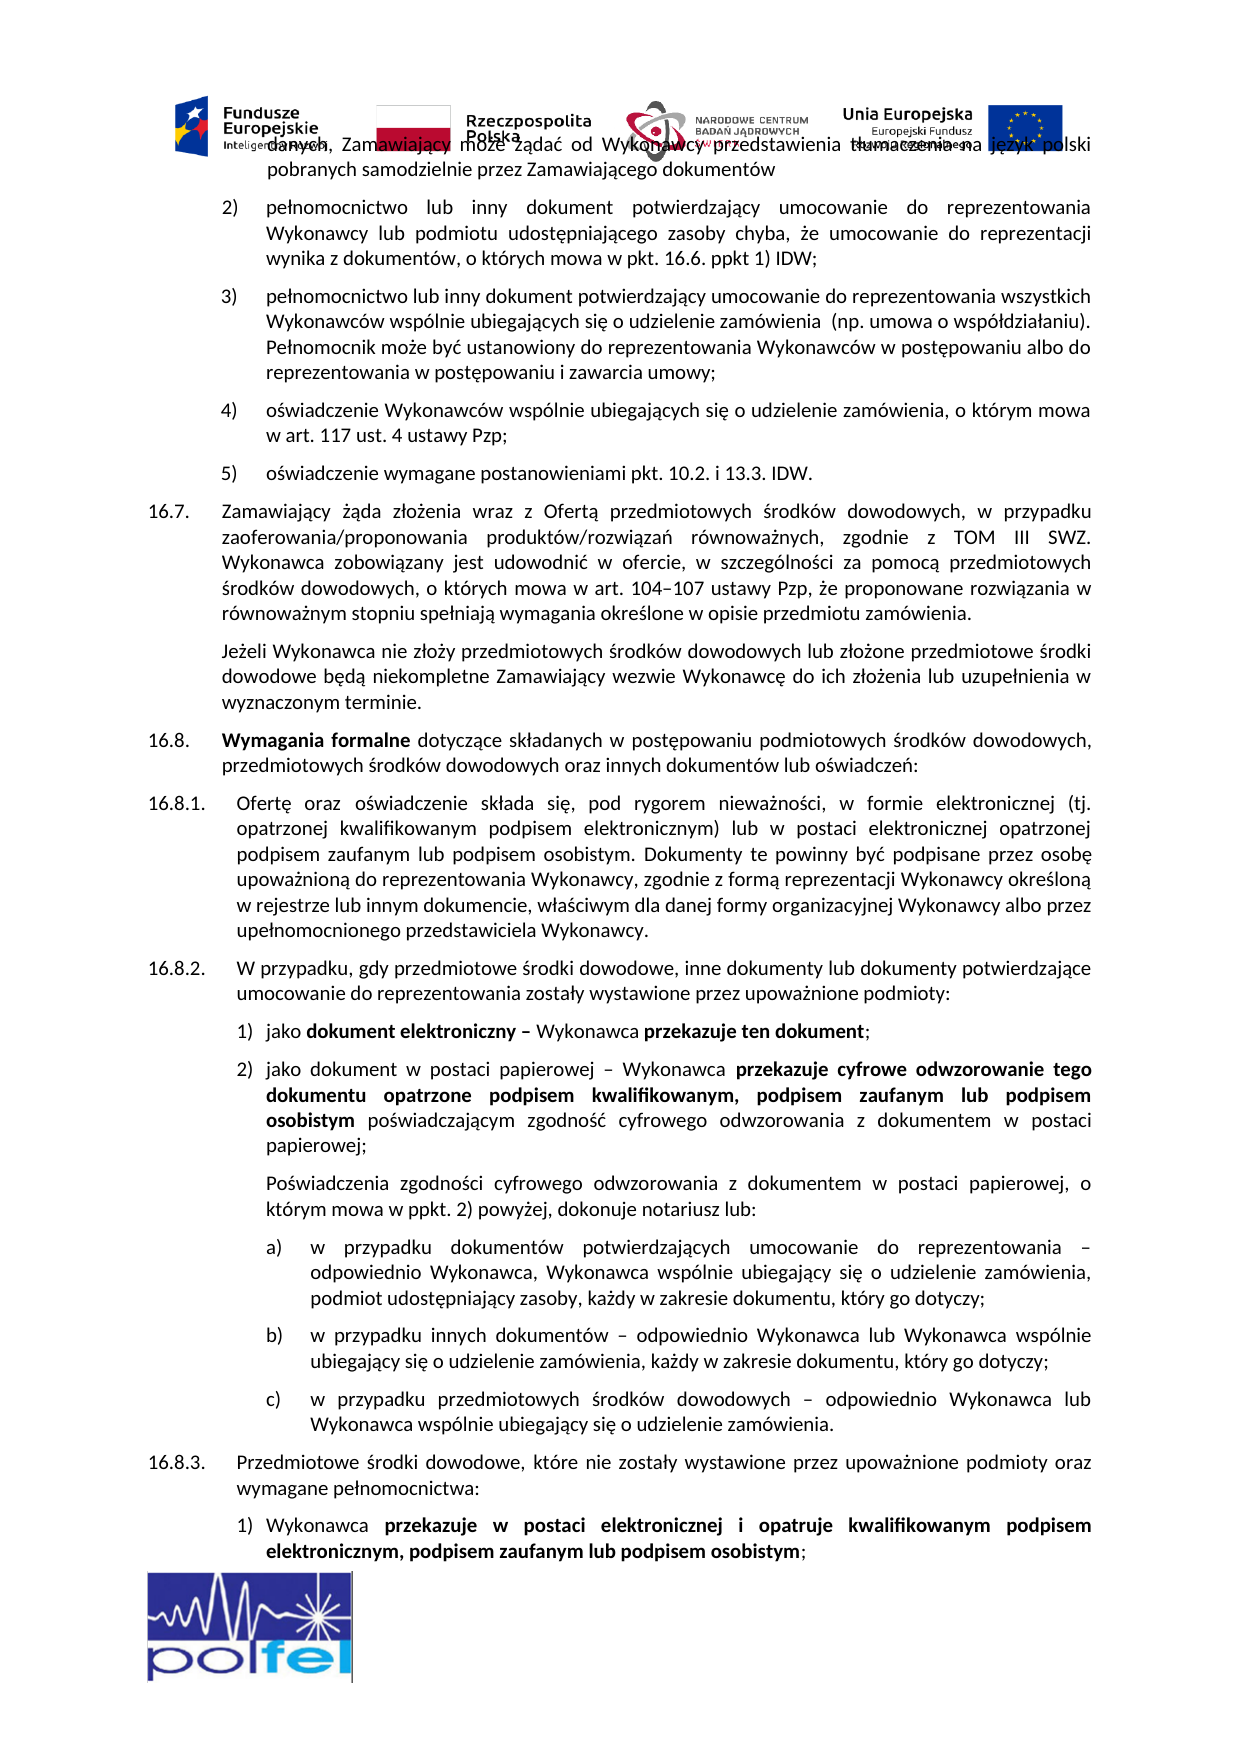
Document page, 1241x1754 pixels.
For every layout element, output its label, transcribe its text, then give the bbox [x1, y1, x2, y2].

list oświadczenie Wykonawców wspólnie ubiegających się o udzielenie zamówienia, o którym mowa w art. 117 ust. 4 ustawy Pzp; [221, 397, 1092, 448]
text 16.8. Wymagania formalne dotyczące składanych w postępowaniu podmiotowych środków dowodowych, przedmiotowych środków dowodowych oraz innych dokumentów lub oświadczeń: [148, 727, 1092, 778]
text Poświadczenia zgodności cyfrowego odwzorowania z dokumentem w postaci papierowej, o którym mowa w ppkt. 2) powyżej, dokonuje notariusz lub: [266, 1171, 1092, 1221]
text 16.7. Zamawiający żąda złożenia wraz z Ofertą przedmiotowych środków dowodowych, w przypadku zaoferowania/proponowania produktów/rozwiązań równoważnych, zgodnie z TOM III SWZ. Wykonawca zobowiązany jest udowodnić w ofercie, w szczególności za pomocą przedmiotowych środków dowodowych, o których mowa w art. 104–107 ustawy Pzp, że proponowane rozwiązania w równoważnym stopniu spełniają wymagania określone w opisie przedmiotu zamówienia. [148, 498, 1092, 626]
list jako dokument w postaci papierowej – Wykonawca przekazuje cyfrowe odwzorowanie tego dokumentu opatrzone podpisem kwalifikowanym, podpisem zaufanym lub podpisem osobistym poświadczającym zgodność cyfrowego odwzorowania z dokumentem w postaci papierowej; [236, 1056, 1092, 1158]
text 16.8.3. Przedmiotowe środki dowodowe, które nie zostały wystawione przez upoważnione podmioty oraz wymagane pełnomocnictwa: [148, 1449, 1092, 1500]
list pełnomocnictwo lub inny dokument potwierdzający umocowanie do reprezentowania wszystkich Wykonawców wspólnie ubiegających się o udzielenie zamówienia (np. umowa o współdziałaniu). Pełnomocnik może być ustanowiony do reprezentowania Wykonawców w postępowaniu albo do reprezentowania w postępowaniu i zawarcia umowy; [221, 283, 1092, 385]
list oświadczenie wymagane postanowieniami pkt. 10.2. i 13.3. IDW. [221, 461, 1092, 486]
list jako dokument elektroniczny – Wykonawca przekazuje ten dokument; [236, 1018, 1092, 1044]
text 16.8.2. W przypadku, gdy przedmiotowe środki dowodowe, inne dokumenty lub dokumenty potwierdzające umocowanie do reprezentowania zostały wystawione przez upoważnione podmioty: [148, 955, 1092, 1006]
picture [147, 73, 1118, 187]
picture [147, 1571, 353, 1683]
list w przypadku przedmiotowych środków dowodowych – odpowiednio Wykonawca lub Wykonawca wspólnie ubiegający się o udzielenie zamówienia. [266, 1386, 1092, 1437]
list w przypadku innych dokumentów – odpowiednio Wykonawca lub Wykonawca wspólnie ubiegający się o udzielenie zamówienia, każdy w zakresie dokumentu, który go dotyczy; [266, 1323, 1092, 1373]
text 16.8.1. Ofertę oraz oświadczenie składa się, pod rygorem nieważności, w formie elektronicznej (tj. opatrzonej kwalifikowanym podpisem elektronicznym) lub w postaci elektronicznej opatrzonej podpisem zaufanym lub podpisem osobistym. Dokumenty te powinny być podpisane przez osobę upoważnioną do reprezentowania Wykonawcy, zgodnie z formą reprezentacji Wykonawcy określoną w rejestrze lub innym dokumencie, właściwym dla danej formy organizacyjnej Wykonawcy albo przez upełnomocnionego przedstawiciela Wykonawcy. [148, 790, 1092, 943]
text 2) pełnomocnictwo lub inny dokument potwierdzający umocowanie do reprezentowania Wykonawcy lub podmiotu udostępniającego zasoby chyba, że umocowanie do reprezentacji wynika z dokumentów, o których mowa w pkt. 16.6. ppkt 1) IDW; [222, 194, 1092, 271]
text Jeżeli Wykonawca nie złoży przedmiotowych środków dowodowych lub złożone przedmiotowe środki dowodowe będą niekompletne Zamawiający wezwie Wykonawcę do ich złożenia lub uzupełnienia w wyznaczonym terminie. [221, 638, 1092, 714]
list w przypadku dokumentów potwierdzających umocowanie do reprezentowania – odpowiednio Wykonawca, Wykonawca wspólnie ubiegający się o udzielenie zamówienia, podmiot udostępniający zasoby, każdy w zakresie dokumentu, który go dotyczy; [266, 1234, 1092, 1310]
text 1) Wykonawca przekazuje w postaci elektronicznej i opatruje kwalifikowanym podpisem elektronicznym, podpisem zaufanym lub podpisem osobistym; [236, 1513, 1092, 1563]
